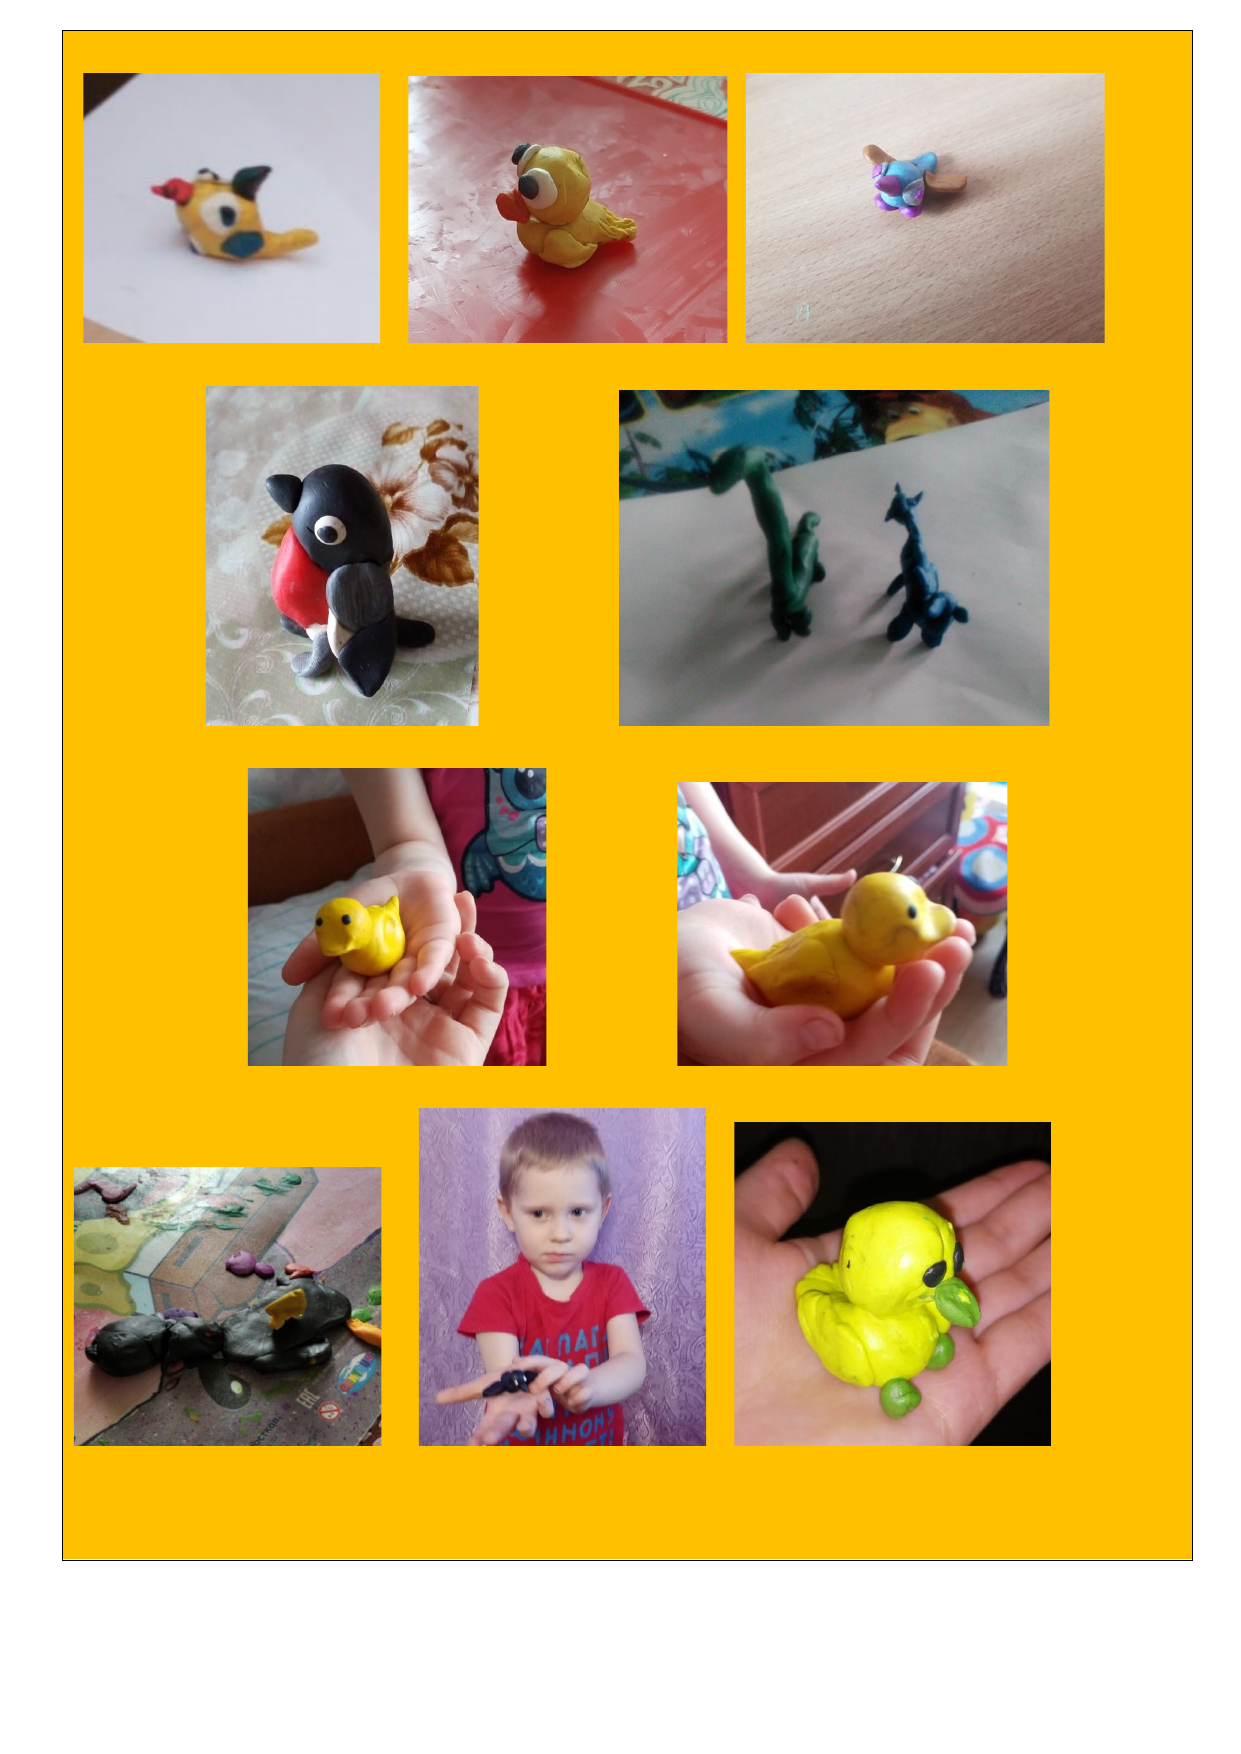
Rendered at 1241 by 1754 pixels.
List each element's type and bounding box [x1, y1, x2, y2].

picture [408, 76, 728, 343]
picture [677, 782, 1008, 1066]
picture [619, 390, 1050, 726]
picture [418, 1108, 707, 1446]
table_header [63, 31, 1192, 1559]
picture [247, 768, 547, 1066]
picture [83, 73, 381, 343]
picture [205, 386, 479, 726]
picture [73, 1167, 382, 1446]
picture [734, 1122, 1051, 1446]
picture [746, 73, 1105, 343]
